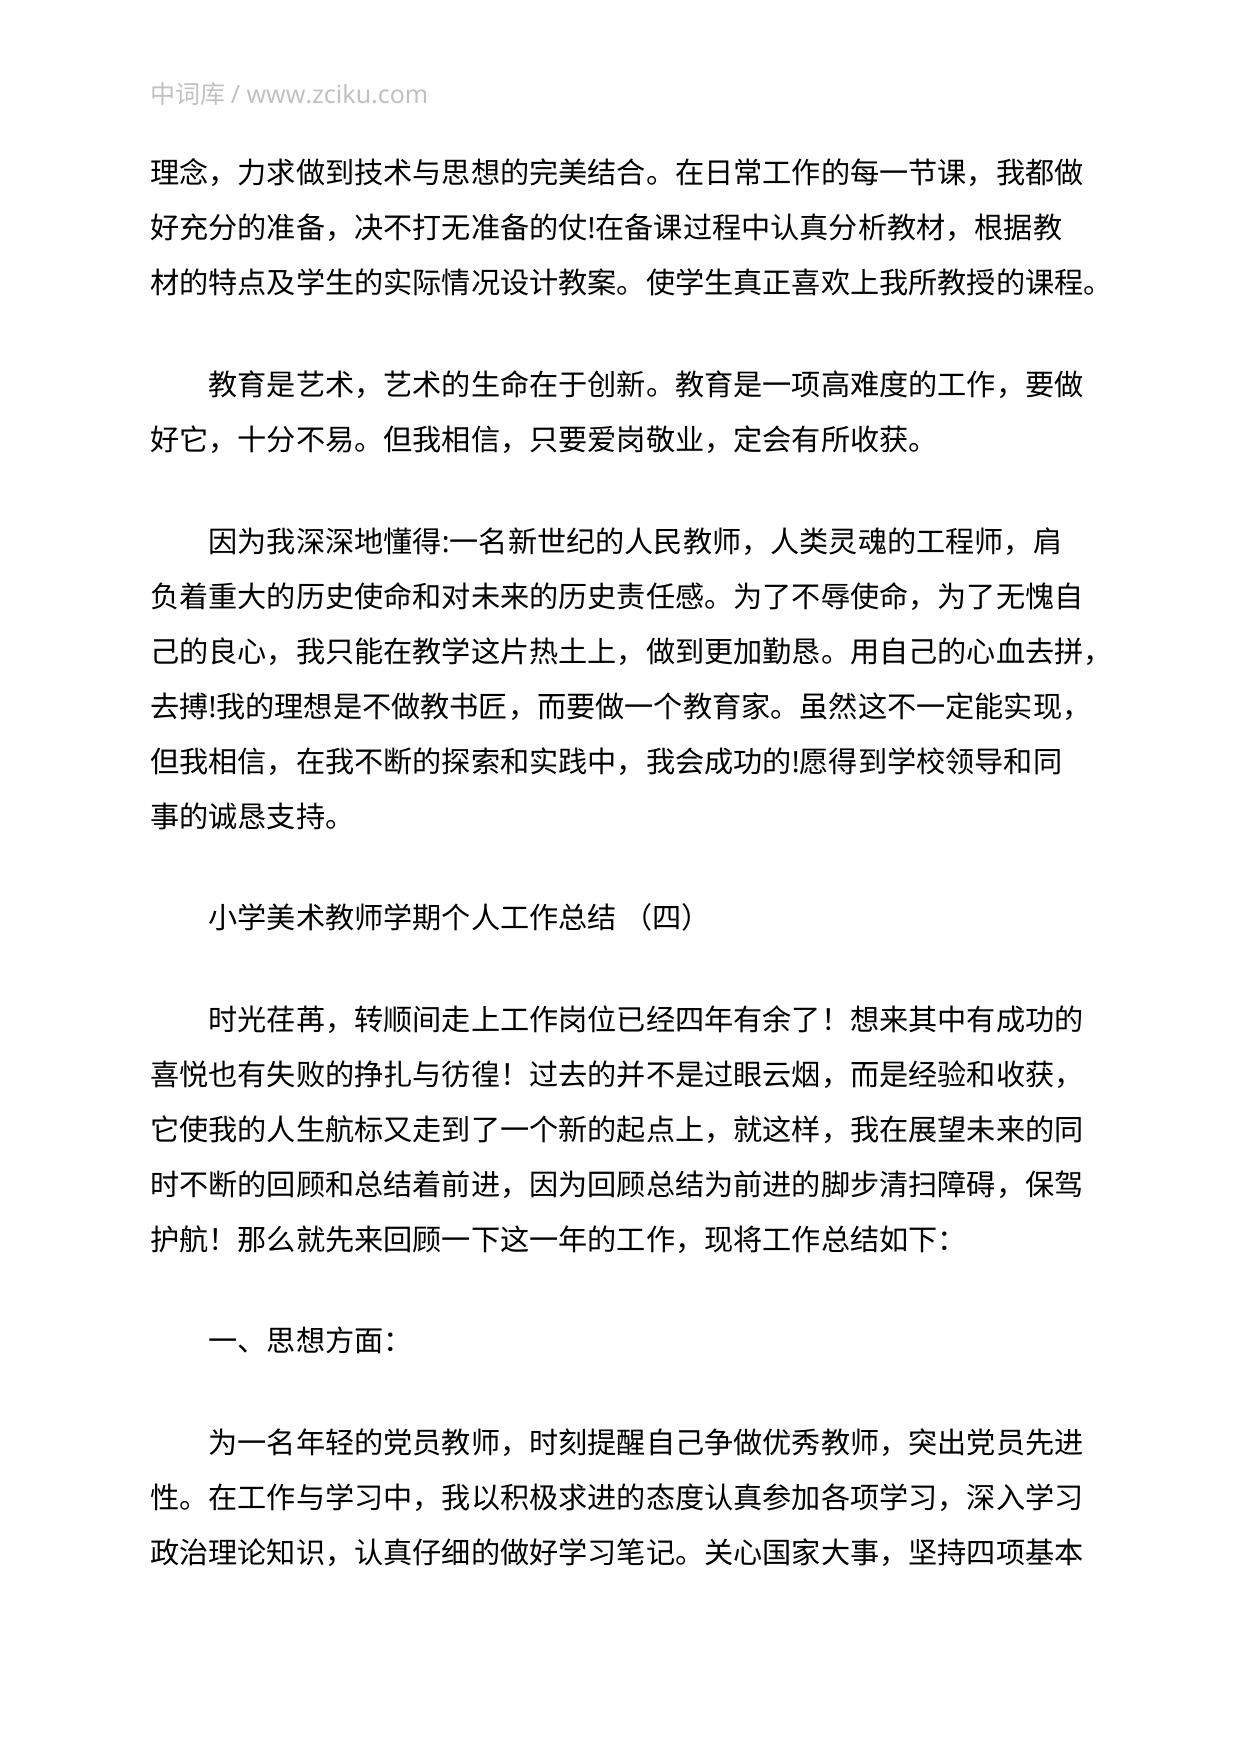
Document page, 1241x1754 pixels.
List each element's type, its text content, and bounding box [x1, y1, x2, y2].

text 时光荏苒，转顺间走上工作岗位已经四年有余了！想来其中有成功的喜悦也有失败的挣扎与彷徨！过去的并不是过眼云烟，而是经验和收获，它使我的人生航标又走到了一个新的起点上，就这样，我在展望未来的同时不断的回顾和总结着前进，因为回顾总结为前进的脚步清扫障碍，保驾护航！那么就先来回顾一下这一年的工作，现将工作总结如下： [150, 997, 1090, 1258]
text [150, 1420, 1090, 1572]
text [150, 150, 1090, 302]
text 因为我深深地懂得:一名新世纪的人民教师，人类灵魂的工程师，肩负着重大的历史使命和对未来的历史责任感。为了不辱使命，为了无愧自己的良心，我只能在教学这片热土上，做到更加勤恳。用自己的心血去拼，去搏!我的理想是不做教书匠，而要做一个教育家。虽然这不一定能实现，但我相信，在我不断的探索和实践中，我会成功的!愿得到学校领导和同事的诚恳支持。 [150, 518, 1090, 835]
text 小学美术教师学期个人工作总结 （四） [150, 895, 1090, 937]
text 教育是艺术，艺术的生命在于创新。教育是一项高难度的工作，要做好它，十分不易。但我相信，只要爱岗敬业，定会有所收获。 [150, 362, 1090, 459]
text 一、思想方面： [150, 1318, 1090, 1360]
